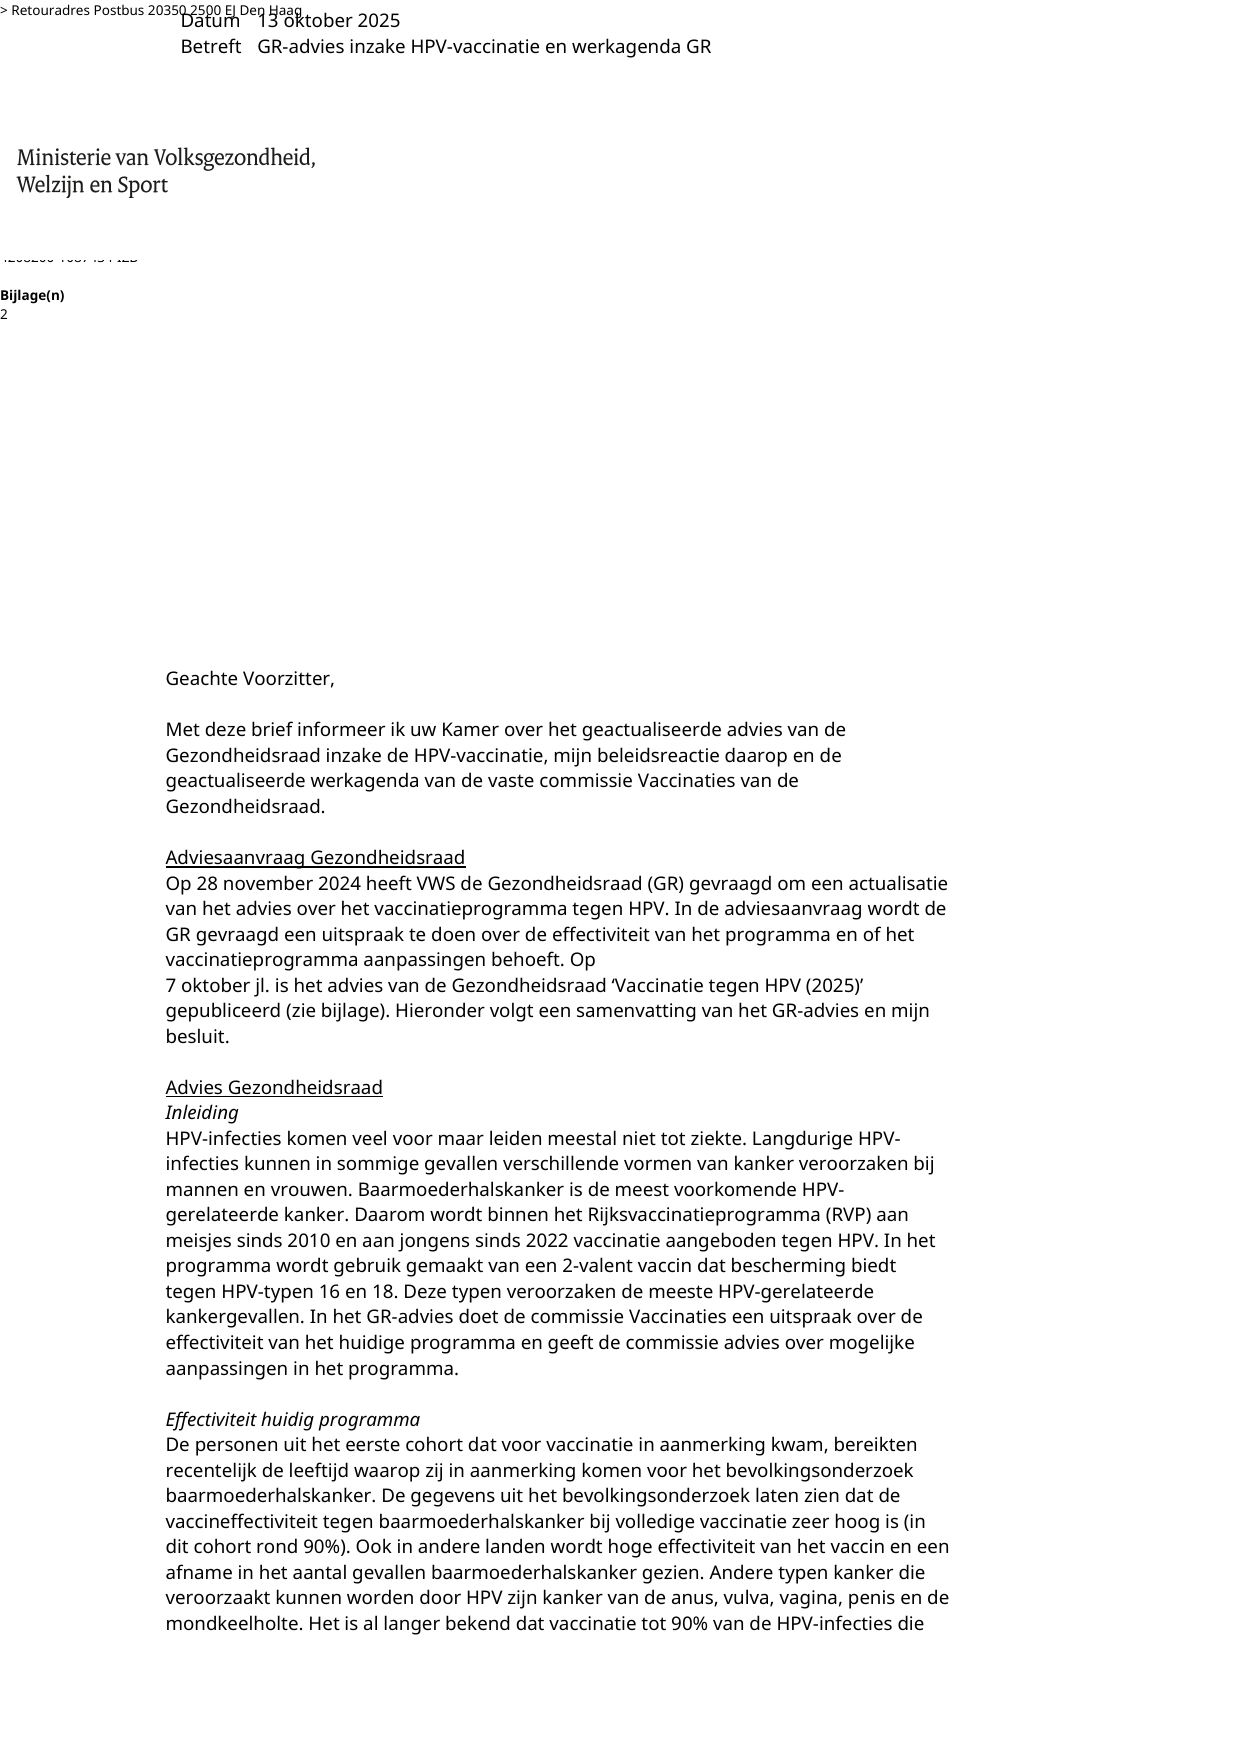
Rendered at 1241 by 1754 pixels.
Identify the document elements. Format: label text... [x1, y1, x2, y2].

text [165, 1431, 951, 1636]
text Effectiviteit huidig programma [165, 1406, 951, 1431]
picture [0, 0, 384, 260]
text Geachte Voorzitter, [165, 666, 951, 691]
text Op 28 november 2024 heeft VWS de Gezondheidsraad (GR) gevraagd om een actualisatie van het advies over het vaccinatieprogramma tegen HPV. In de adviesaanvraag wordt de GR gevraagd een uitspraak te doen over de effectiviteit van het programma en of het vaccinatieprogramma aanpassingen behoeft. Op [165, 870, 951, 972]
text 7 oktober jl. is het advies van de Gezondheidsraad ‘Vaccinatie tegen HPV (2025)’ gepubliceerd (zie bijlage). Hieronder volgt een samenvatting van het GR-advies en mijn besluit. [165, 972, 951, 1048]
text Inleiding [165, 1099, 951, 1125]
text HPV-infecties komen veel voor maar leiden meestal niet tot ziekte. Langdurige HPV-infecties kunnen in sommige gevallen verschillende vormen van kanker veroorzaken bij mannen en vrouwen. Baarmoederhalskanker is de meest voorkomende HPV-gerelateerde kanker. Daarom wordt binnen het Rijksvaccinatieprogramma (RVP) aan meisjes sinds 2010 en aan jongens sinds 2022 vaccinatie aangeboden tegen HPV. In het programma wordt gebruik gemaakt van een 2-valent vaccin dat bescherming biedt tegen HPV-typen 16 en 18. Deze typen veroorzaken de meeste HPV-gerelateerde kankergevallen. In het GR-advies doet de commissie Vaccinaties een uitspraak over de effectiviteit van het huidige programma en geeft de commissie advies over mogelijke aanpassingen in het programma. [165, 1125, 951, 1380]
text Advies Gezondheidsraad [165, 1074, 951, 1099]
text Met deze brief informeer ik uw Kamer over het geactualiseerde advies van de Gezondheidsraad inzake de HPV-vaccinatie, mijn beleidsreactie daarop en de geactualiseerde werkagenda van de vaste commissie Vaccinaties van de Gezondheidsraad. [165, 717, 951, 819]
text Adviesaanvraag Gezondheidsraad [165, 844, 951, 870]
